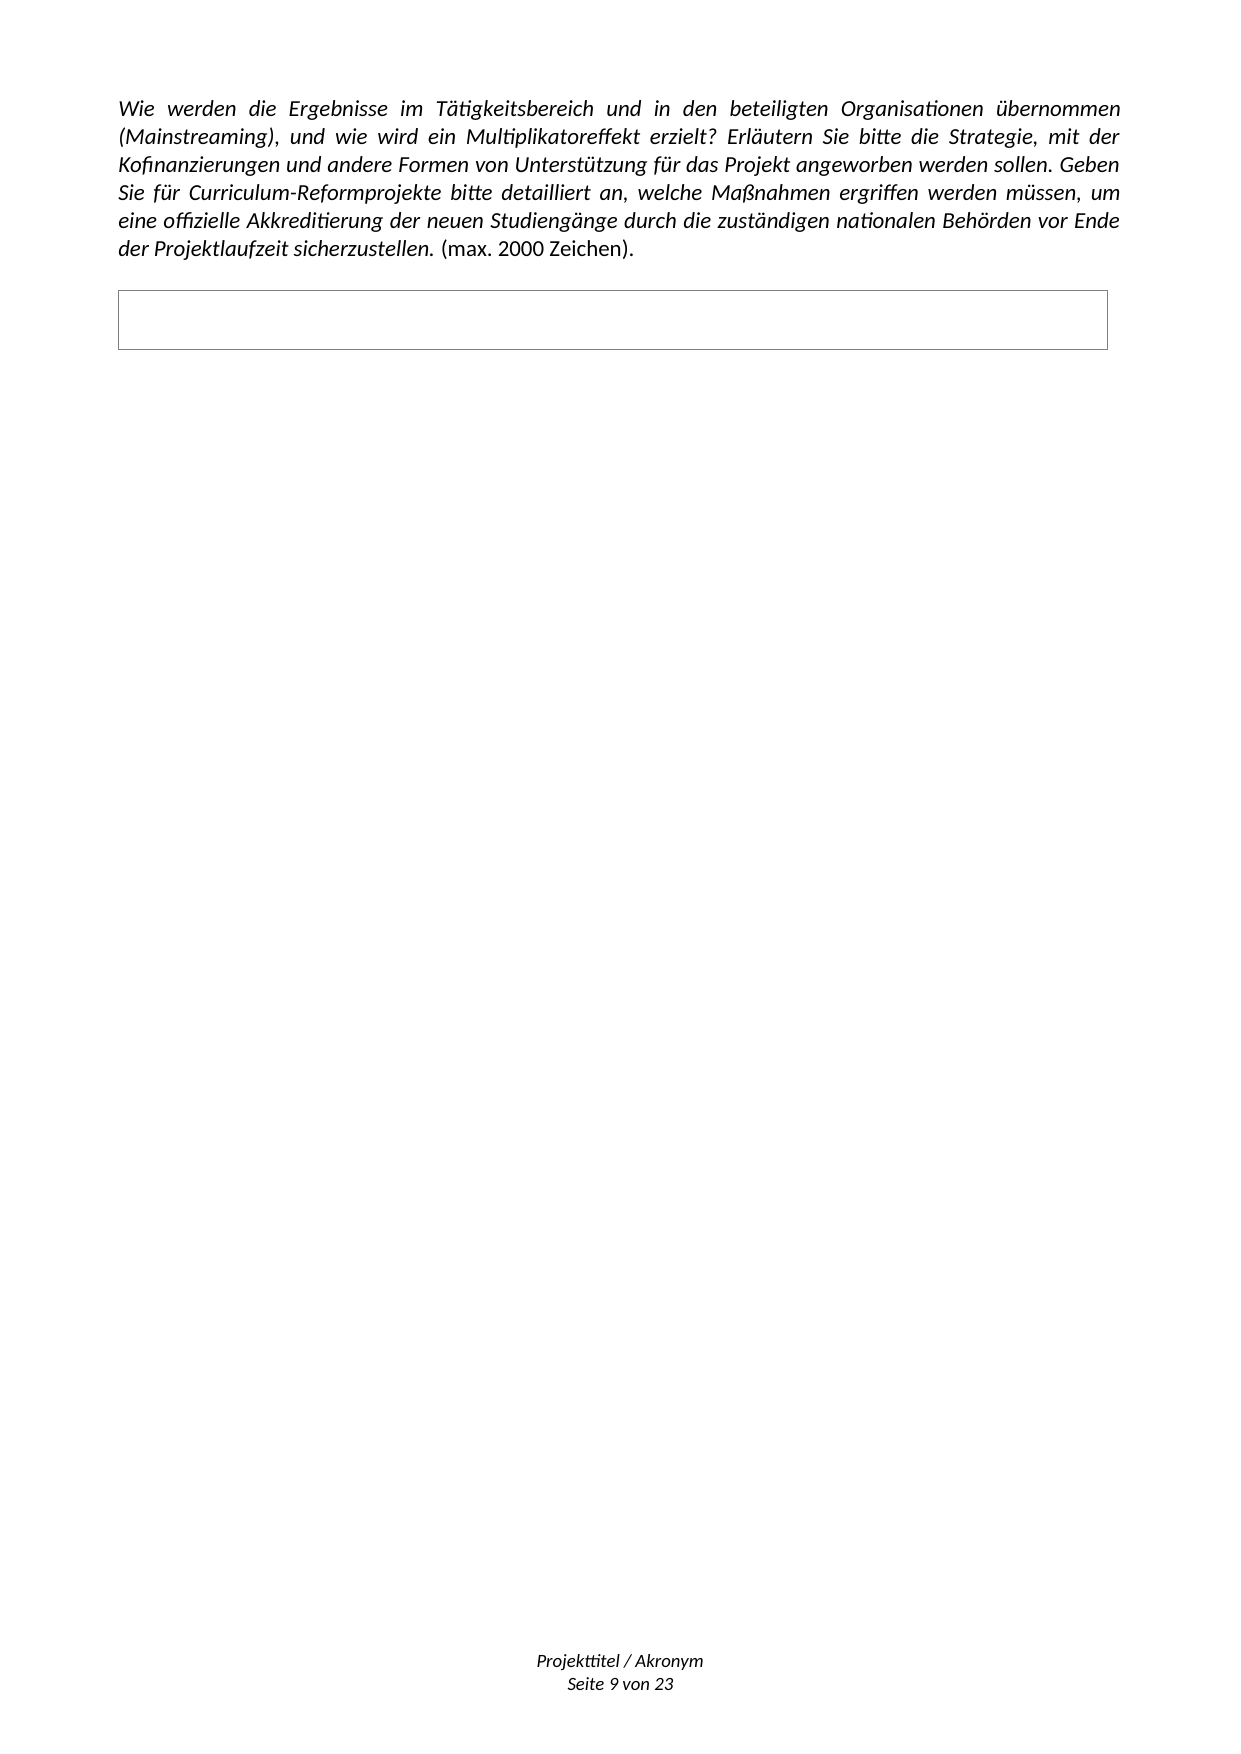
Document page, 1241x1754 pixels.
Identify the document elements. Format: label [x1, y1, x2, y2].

text [118, 94, 1122, 262]
table_header [119, 291, 1107, 349]
